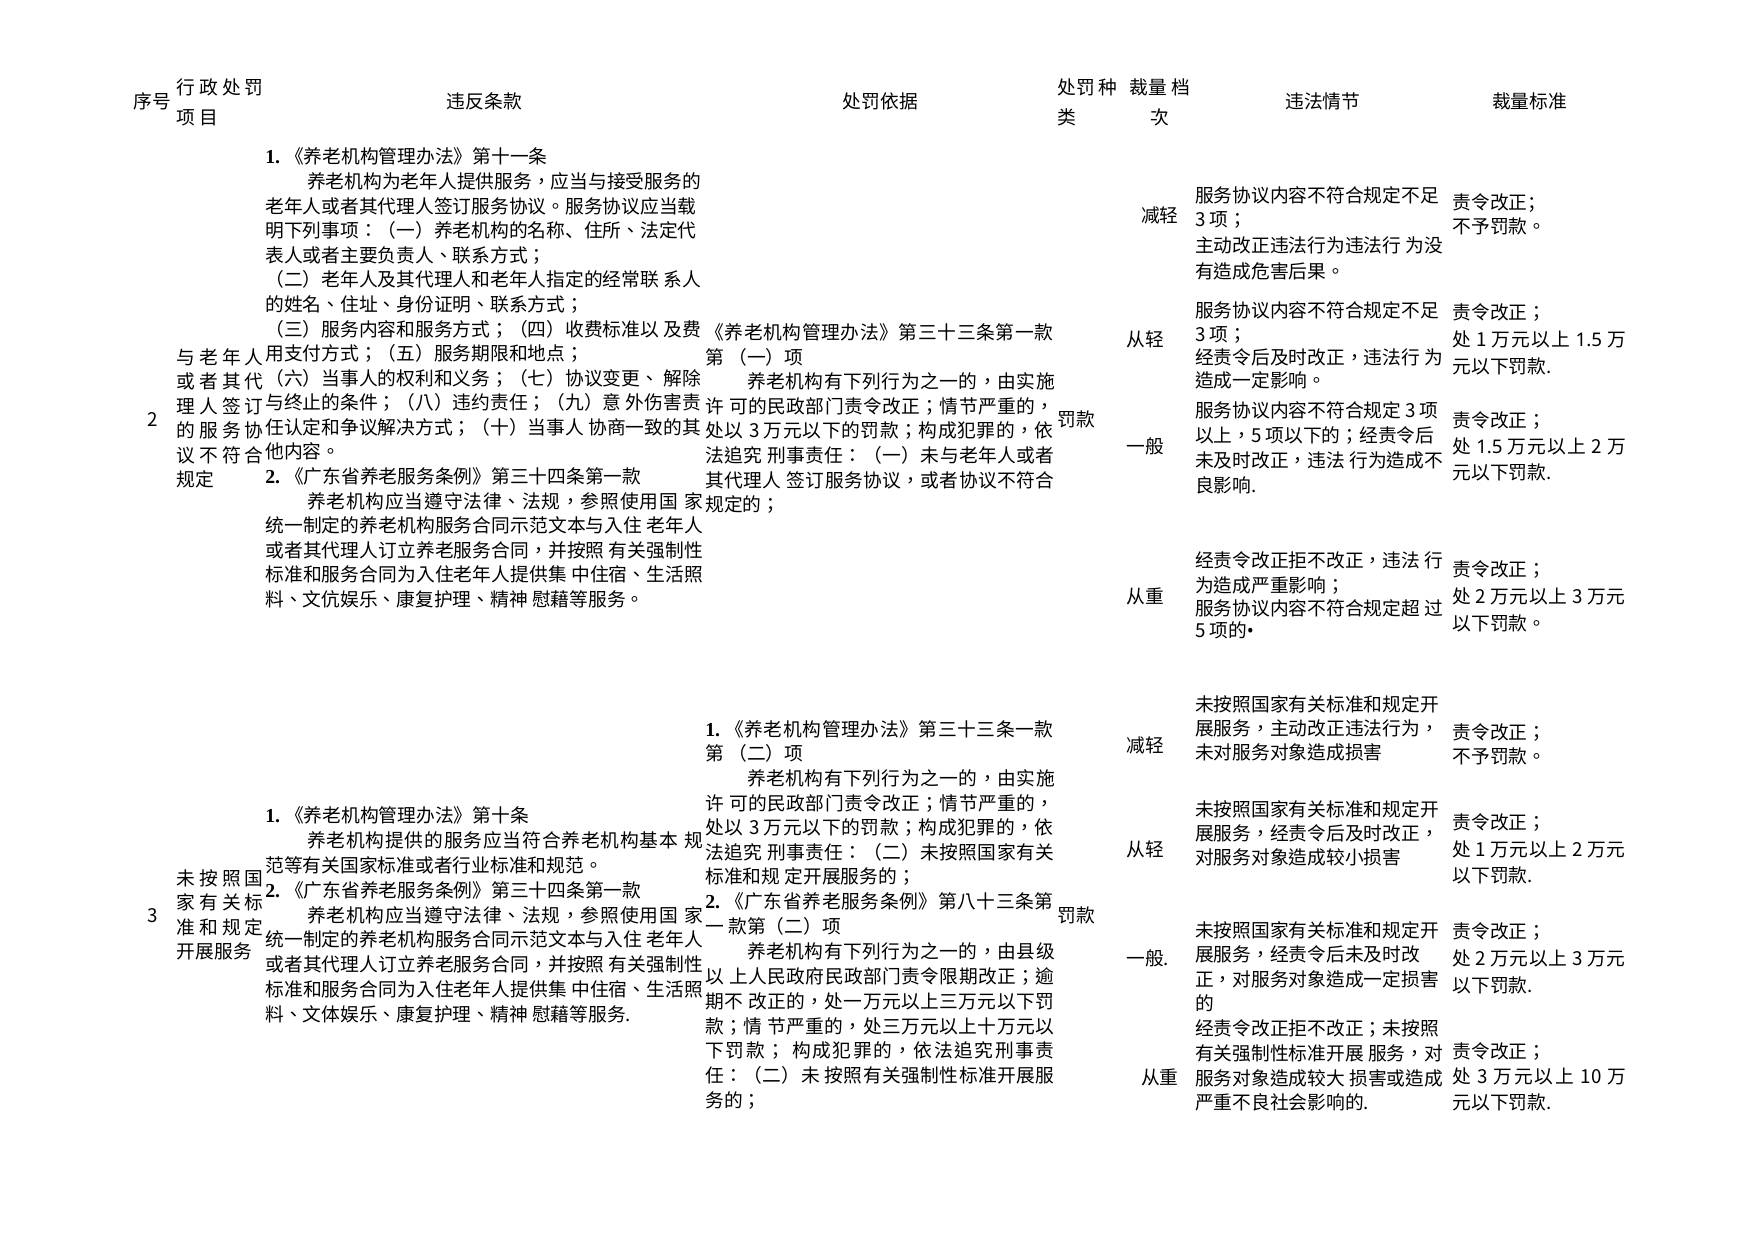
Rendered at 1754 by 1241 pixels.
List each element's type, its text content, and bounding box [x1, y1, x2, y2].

table_cell 责令改正； 不予罚款。 [1451, 144, 1627, 284]
table_cell 经责令改正拒不改正；未按照有关强制性标准开展 服务，对服务对象造成较大 损害或造成严重不良社会影响的. [1194, 1016, 1451, 1137]
table_cell 经责令改正拒不改正，违法 行为造成严重影响； 服务协议内容不符合规定超 过5项的• [1194, 498, 1451, 692]
table_cell 一般 [1125, 392, 1194, 498]
table_cell 从重 [1125, 498, 1194, 692]
table_header 违法情节 [1194, 57, 1451, 144]
table_cell 责令改正； 处1万元以上2万元以下罚款. [1451, 797, 1627, 899]
table_cell 责令改正； 处1万元以上1.5万元以下罚款. [1451, 284, 1627, 392]
table_cell 责令改正； 不予罚款。 [1451, 692, 1627, 797]
table_cell 从轻 [1125, 284, 1194, 392]
table_cell 罚款 [1056, 144, 1125, 692]
table_cell 2 [129, 144, 176, 692]
table_cell 《养老机构管理办法》第十一条 养老机构为老年人提供服务，应当与接受服务的老年人或者其代理人签订服务协议。服务协议应当载明下列事项：（一）养老机构的名称、住所、法定代表人或者主要负责人、联系方式； （二）老年人及其代理人和老年人指定的经常联 系人的姓名、住址、身份证明、联系方式； （三）服务内容和服务方式；（四）收费标准以 及费用支付方式；（五）服务期限和地点； （六）当事人的权利和义务；（七）协议变更、 解除与终止的条件；（八）违约责任；（九）意 外伤害责任认定和争议解决方式；（十）当事人 协商一致的其他内容。 《广东省养老服务条例》第三十四条第一款 养老机构应当遵守法律、法规，参照使用国 家统一制定的养老机构服务合同示范文本与入住 老年人或者其代理人订立养老服务合同，并按照 有关强制性标准和服务合同为入住老年人提供集 中住宿、生活照料、文伉娱乐、康复护理、精神 慰藉等服务。 [264, 144, 704, 692]
table_header 处罚 种类 [1056, 57, 1125, 144]
table_cell 服务协议内容不符合规定3 项以上，5项以下的；经责令后未及时改正，违法 行为造成不良影响. [1194, 392, 1451, 498]
table_header 裁量 档次 [1125, 57, 1194, 144]
table_header 序号 [129, 57, 176, 144]
table_cell 未按照国家有关标准和规定开展服务，主动改正违法行为，未对服务对象造成损害 [1194, 692, 1451, 797]
table_cell 未按照国家有关标准和规定开展服务，经责令后及时改正，对服务对象造成较小损害 [1194, 797, 1451, 899]
table_cell 《养老机构管理办法》第三十三条第一款第 （一）项 养老机构有下列行为之一的，由实施许 可的民政部门责令改正；情节严重的，处以 3万元以下的罚款；构成犯罪的，依法追究 刑事责任：（一）未与老年人或者其代理人 签订服务协议，或者协议不符合规定的； [704, 144, 1056, 692]
table_cell 未按照国 家有关标 准和规定 开展服务 [176, 692, 264, 1137]
table_cell 服务协议内容不符合规定不足3项； 经责令后及时改正，违法行 为造成一定影响。 [1194, 284, 1451, 392]
table_cell 未按照国家有关标准和规定开展服务，经责令后未及时改正，对服务对象造成一定损害的 [1194, 899, 1451, 1016]
table_header 行政处罚项 目 [176, 57, 264, 144]
table_cell 《养老机构管理办法》第三十三条一款第 （二）项 养老机构有下列行为之一的，由实施许 可的民政部门责令改正；情节严重的，处以 3万元以下的罚款；构成犯罪的，依法追究 刑事责任：（二）未按照国家有关标准和规 定开展服务的； 《广东省养老服务条例》第八十三条第一 款第（二）项 养老机构有下列行为之一的，由县级以 上人民政府民政部门责令限期改正；逾期不 改正的，处一万元以上三万元以下罚款；情 节严重的，处三万元以上十万元以下罚款； 构成犯罪的，依法追究刑事责任：（二）未 按照有关强制性标准开展服务的； [704, 692, 1056, 1137]
table_cell 3 [129, 692, 176, 1137]
table_header 处罚依据 [704, 57, 1056, 144]
table_cell 减轻 [1125, 692, 1194, 797]
table_header 裁量标准 [1451, 57, 1627, 144]
table_cell 与老年人 或者其代 理人签订 的服务协 议不符合规定 [176, 144, 264, 692]
table_cell 责令改正； 处3万元以上10万元以下罚款. [1451, 1016, 1627, 1137]
table_cell 服务协议内容不符合规定不足3项； 主动改正违法行为违法行 为没有造成危害后果。 [1194, 144, 1451, 284]
table_cell 减轻 [1125, 144, 1194, 284]
table_cell 罚款 [1056, 692, 1125, 1137]
table_cell 责令改正； 处1.5万元以上2万元以下罚款. [1451, 392, 1627, 498]
table_cell 从轻 [1125, 797, 1194, 899]
table_cell 《养老机构管理办法》第十条 养老机构提供的服务应当符合养老机构基本 规范等有关国家标准或者行业标准和规范。 《广东省养老服务条例》第三十四条第一款 养老机构应当遵守法律、法规，参照使用国 家统一制定的养老机构服务合同示范文本与入住 老年人或者其代理人订立养老服务合同，并按照 有关强制性标准和服务合同为入住老年人提供集 中住宿、生活照料、文体娱乐、康复护理、精神 慰藉等服务. [264, 692, 704, 1137]
table_cell 从重 [1125, 1016, 1194, 1137]
table_cell 责令改正； 处2万元以上3万元 以下罚款. [1451, 899, 1627, 1016]
table_header 违反条款 [264, 57, 704, 144]
table_cell 一般. [1125, 899, 1194, 1016]
table_cell 责令改正； 处2万元以上3万元 以下罚款。 [1451, 498, 1627, 692]
